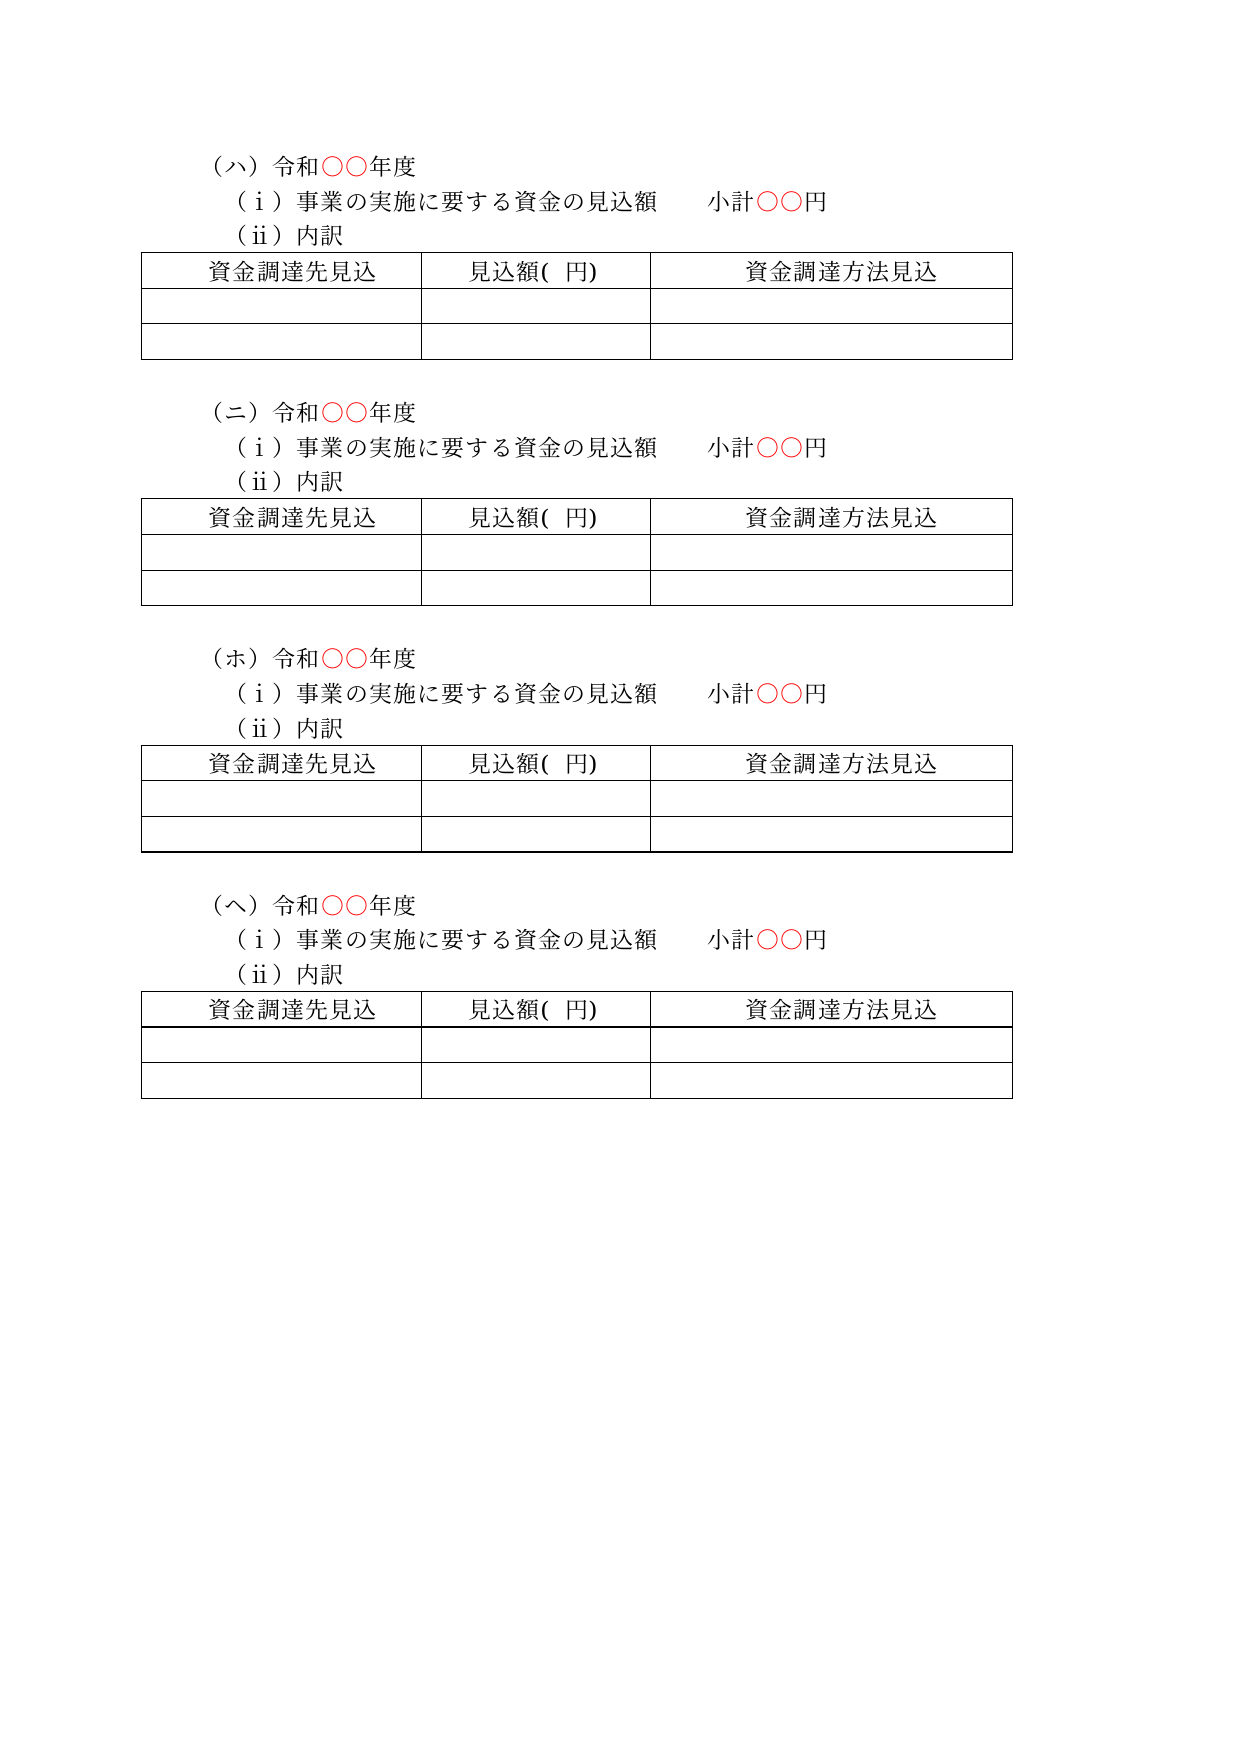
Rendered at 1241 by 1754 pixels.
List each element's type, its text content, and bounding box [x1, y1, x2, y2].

text （ⅰ）事業の実施に要する資金の見込額 小計○○円 [152, 675, 1118, 710]
table_cell [142, 324, 421, 359]
table_cell [651, 817, 1012, 851]
table_header 資金調達先見込 [142, 992, 421, 1026]
table_cell [651, 289, 1012, 323]
table_header 資金調達方法見込 [651, 499, 1012, 534]
text （ⅰ）事業の実施に要する資金の見込額 小計○○円 [152, 429, 1118, 464]
text （ホ）令和○○年度 [152, 641, 1118, 675]
table_header 見込額(円) [422, 253, 650, 288]
table_cell [142, 571, 421, 605]
table_cell [422, 289, 650, 323]
table_cell [142, 817, 421, 851]
table_cell [422, 1063, 650, 1098]
text （ⅰ）事業の実施に要する資金の見込額 小計○○円 [152, 183, 1118, 217]
text （ⅱ）内訳 [152, 464, 1118, 498]
table_cell [651, 571, 1012, 605]
text （ニ）令和○○年度 [152, 394, 1118, 429]
table_header 資金調達先見込 [142, 746, 421, 780]
table_header 見込額(円) [422, 992, 650, 1026]
table_cell [651, 781, 1012, 816]
table_cell [651, 324, 1012, 359]
table_cell [422, 571, 650, 605]
table_header 見込額(円) [422, 499, 650, 534]
table_cell [422, 324, 650, 359]
text （ⅱ）内訳 [152, 710, 1118, 744]
table_cell [422, 781, 650, 816]
table_cell [422, 1028, 650, 1062]
table_cell [651, 1028, 1012, 1062]
table_cell [422, 535, 650, 569]
table_cell [651, 1063, 1012, 1098]
table_cell [142, 289, 421, 323]
text （ヘ）令和○○年度 [152, 887, 1118, 922]
table_header 資金調達方法見込 [651, 992, 1012, 1026]
table_header 見込額(円) [422, 746, 650, 780]
table_cell [142, 1063, 421, 1098]
table_cell [142, 1028, 421, 1062]
text （ハ）令和○○年度 [152, 148, 1118, 183]
table_cell [651, 535, 1012, 569]
table_cell [142, 781, 421, 816]
table_header 資金調達先見込 [142, 253, 421, 288]
text （ⅰ）事業の実施に要する資金の見込額 小計○○円 [152, 922, 1118, 956]
text （ⅱ）内訳 [152, 217, 1118, 252]
table_header 資金調達方法見込 [651, 746, 1012, 780]
table_header 資金調達方法見込 [651, 253, 1012, 288]
table_header 資金調達先見込 [142, 499, 421, 534]
table_cell [422, 817, 650, 851]
table_cell [142, 535, 421, 569]
text （ⅱ）内訳 [152, 956, 1118, 991]
